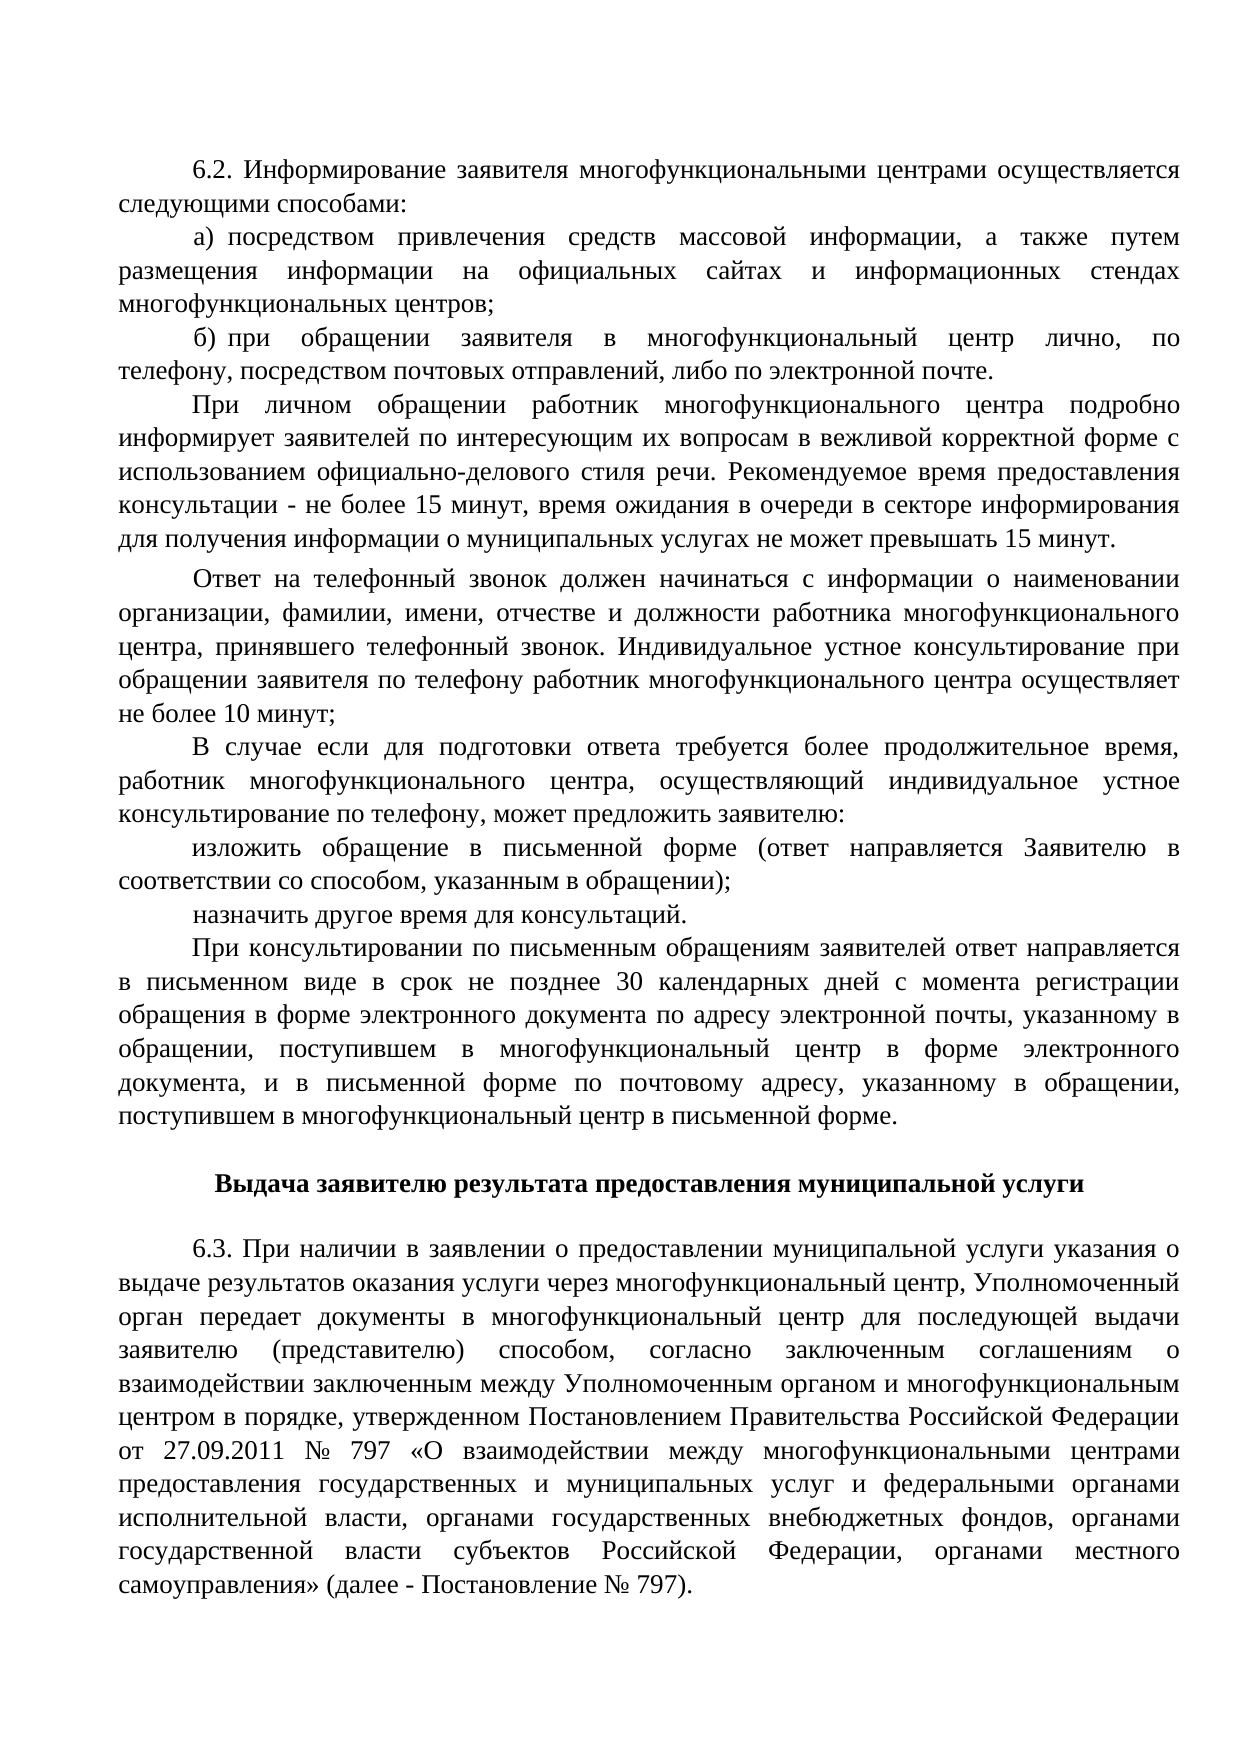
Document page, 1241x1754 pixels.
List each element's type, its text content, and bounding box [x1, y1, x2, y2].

text 6.3. При наличии в заявлении о предоставлении муниципальной услуги указания о выдаче результатов оказания услуги через многофункциональный центр, Уполномоченный орган передает документы в многофункциональный центр для последующей выдачи заявителю (представителю) способом, согласно заключенным соглашениям о взаимодействии заключенным между Уполномоченным органом и многофункциональным центром в порядке, утвержденном Постановлением Правительства Российской Федерации от 27.09.2011 № 797 «О взаимодействии между многофункциональными центрами предоставления государственных и муниципальных услуг и федеральными органами исполнительной власти, органами государственных внебюджетных фондов, органами государственной власти субъектов Российской Федерации, органами местного самоуправления» (далее - Постановление № 797). [118, 1231, 1181, 1600]
text Ответ на телефонный звонок должен начинаться с информации о наименовании организации, фамилии, имени, отчестве и должности работника многофункционального центра, принявшего телефонный звонок. Индивидуальное устное консультирование при обращении заявителя по телефону работник многофункционального центра осуществляет не более 10 минут; [118, 561, 1181, 729]
text В случае если для подготовки ответа требуется более продолжительное время, работник многофункционального центра, осуществляющий индивидуальное устное консультирование по телефону, может предложить заявителю: [118, 729, 1181, 829]
text изложить обращение в письменной форме (ответ направляется Заявителю в соответствии со способом, указанным в обращении); [118, 829, 1181, 897]
text назначить другое время для консультаций. [193, 897, 1181, 930]
text 6.2. Информирование заявителя многофункциональными центрами осуществляется следующими способами: [118, 152, 1181, 219]
text а) посредством привлечения средств массовой информации, а также путем размещения информации на официальных сайтах и информационных стендах многофункциональных центров; [118, 219, 1181, 319]
text Выдача заявителю результата предоставления муниципальной услуги [118, 1167, 1181, 1198]
text б) при обращении заявителя в многофункциональный центр лично, по телефону, посредством почтовых отправлений, либо по электронной почте. [118, 319, 1181, 386]
text При консультировании по письменным обращениям заявителей ответ направляется в письменном виде в срок не позднее 30 календарных дней с момента регистрации обращения в форме электронного документа по адресу электронной почты, указанному в обращении, поступившем в многофункциональный центр в форме электронного документа, и в письменной форме по почтовому адресу, указанному в обращении, поступившем в многофункциональный центр в письменной форме. [118, 930, 1181, 1131]
text При личном обращении работник многофункционального центра подробно информирует заявителей по интересующим их вопросам в вежливой корректной форме с использованием официально-делового стиля речи. Рекомендуемое время предоставления консультации - не более 15 минут, время ожидания в очереди в секторе информирования для получения информации о муниципальных услугах не может превышать 15 минут. [118, 386, 1181, 554]
